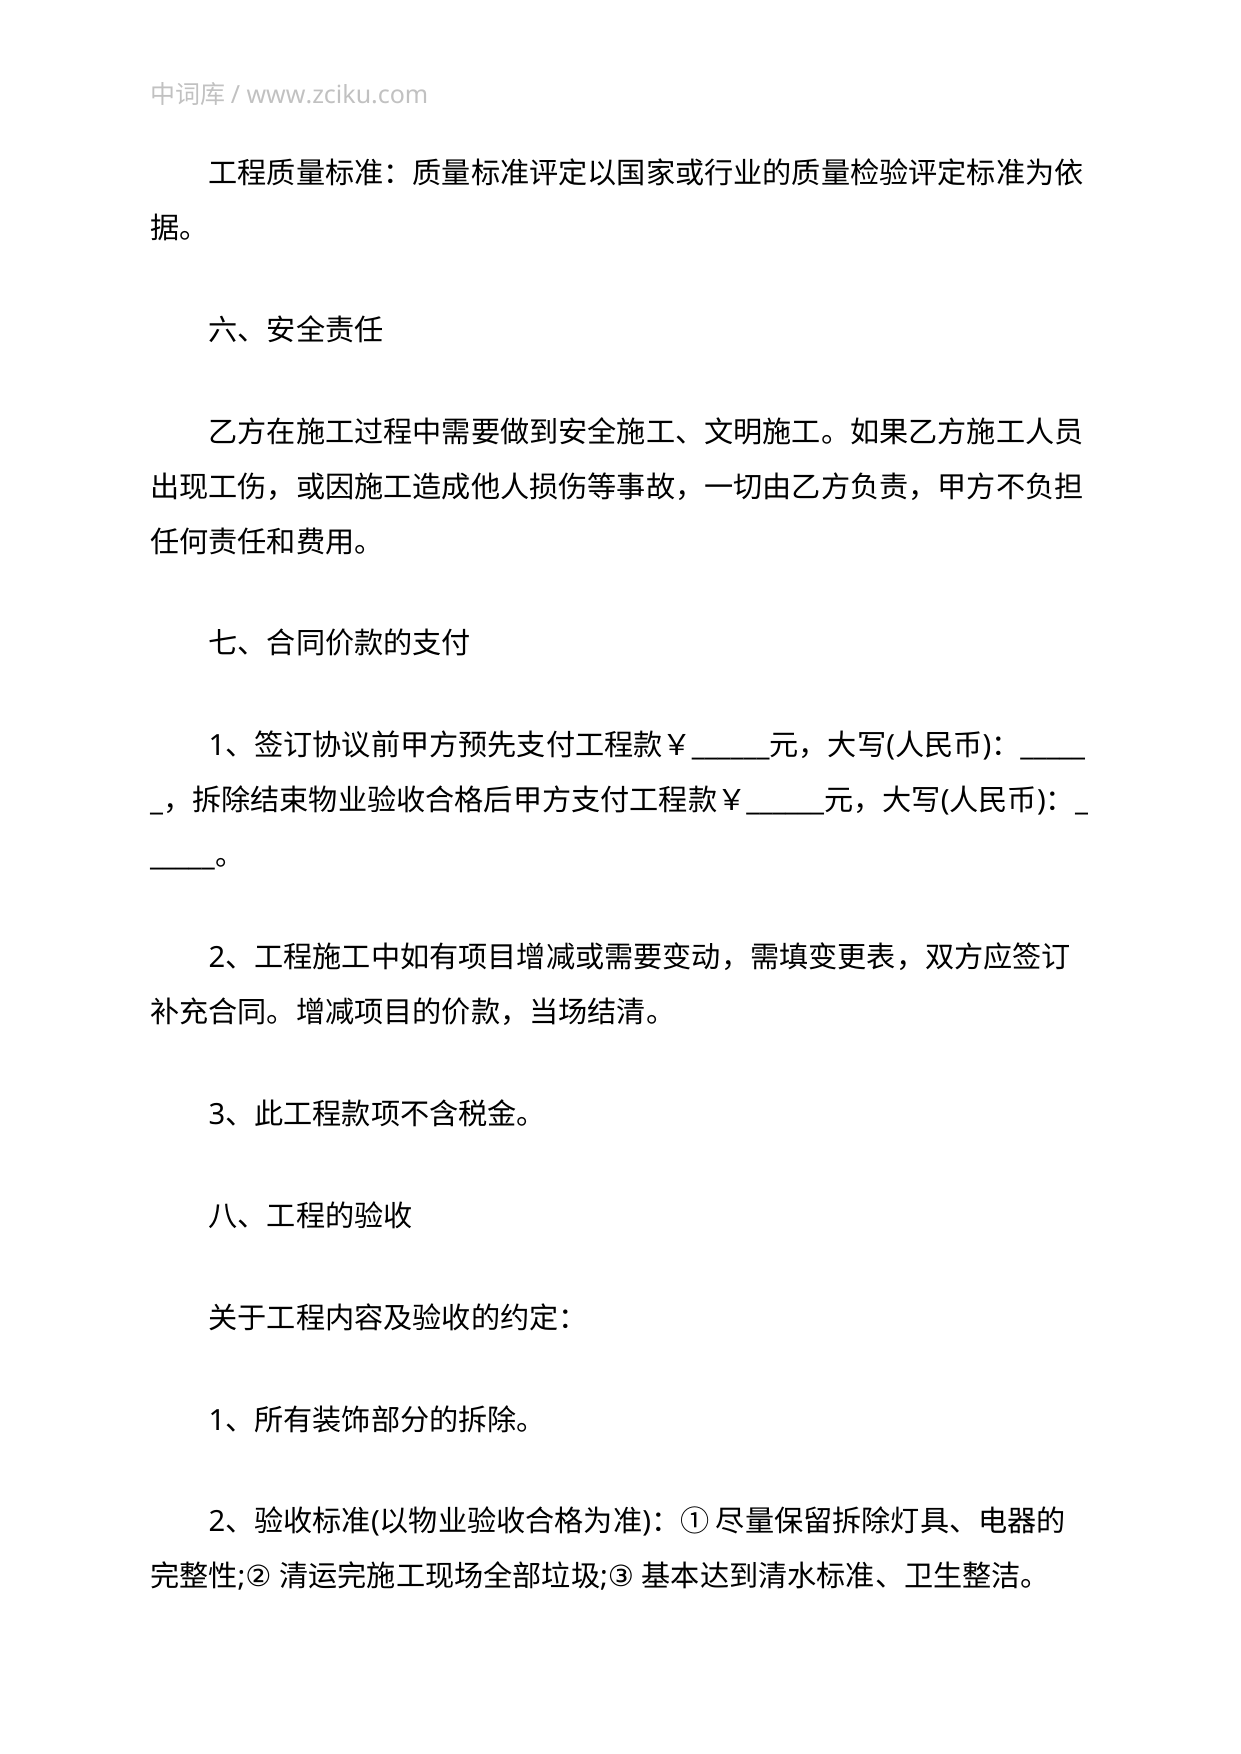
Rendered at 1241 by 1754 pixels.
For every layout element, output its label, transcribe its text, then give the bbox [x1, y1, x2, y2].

text 八、工程的验收 [150, 1192, 1090, 1235]
text 乙方在施工过程中需要做到安全施工、文明施工。如果乙方施工人员出现工伤，或因施工造成他人损伤等事故，一切由乙方负责，甲方不负担任何责任和费用。 [150, 408, 1090, 561]
text 1、签订协议前甲方预先支付工程款￥______元，大写(人民币)：______，拆除结束物业验收合格后甲方支付工程款￥______元，大写(人民币)：______。 [150, 722, 1090, 874]
text 2、验收标准(以物业验收合格为准)：① 尽量保留拆除灯具、电器的完整性;② 清运完施工现场全部垃圾;③ 基本达到清水标准、卫生整洁。 [150, 1498, 1090, 1595]
text 六、安全责任 [150, 307, 1090, 349]
text 3、此工程款项不含税金。 [150, 1091, 1090, 1133]
text 2、工程施工中如有项目增减或需要变动，需填变更表，双方应签订补充合同。增减项目的价款，当场结清。 [150, 934, 1090, 1031]
text 工程质量标准：质量标准评定以国家或行业的质量检验评定标准为依据。 [150, 150, 1090, 247]
text 关于工程内容及验收的约定： [150, 1294, 1090, 1337]
text 1、所有装饰部分的拆除。 [150, 1396, 1090, 1438]
text 七、合同价款的支付 [150, 620, 1090, 662]
